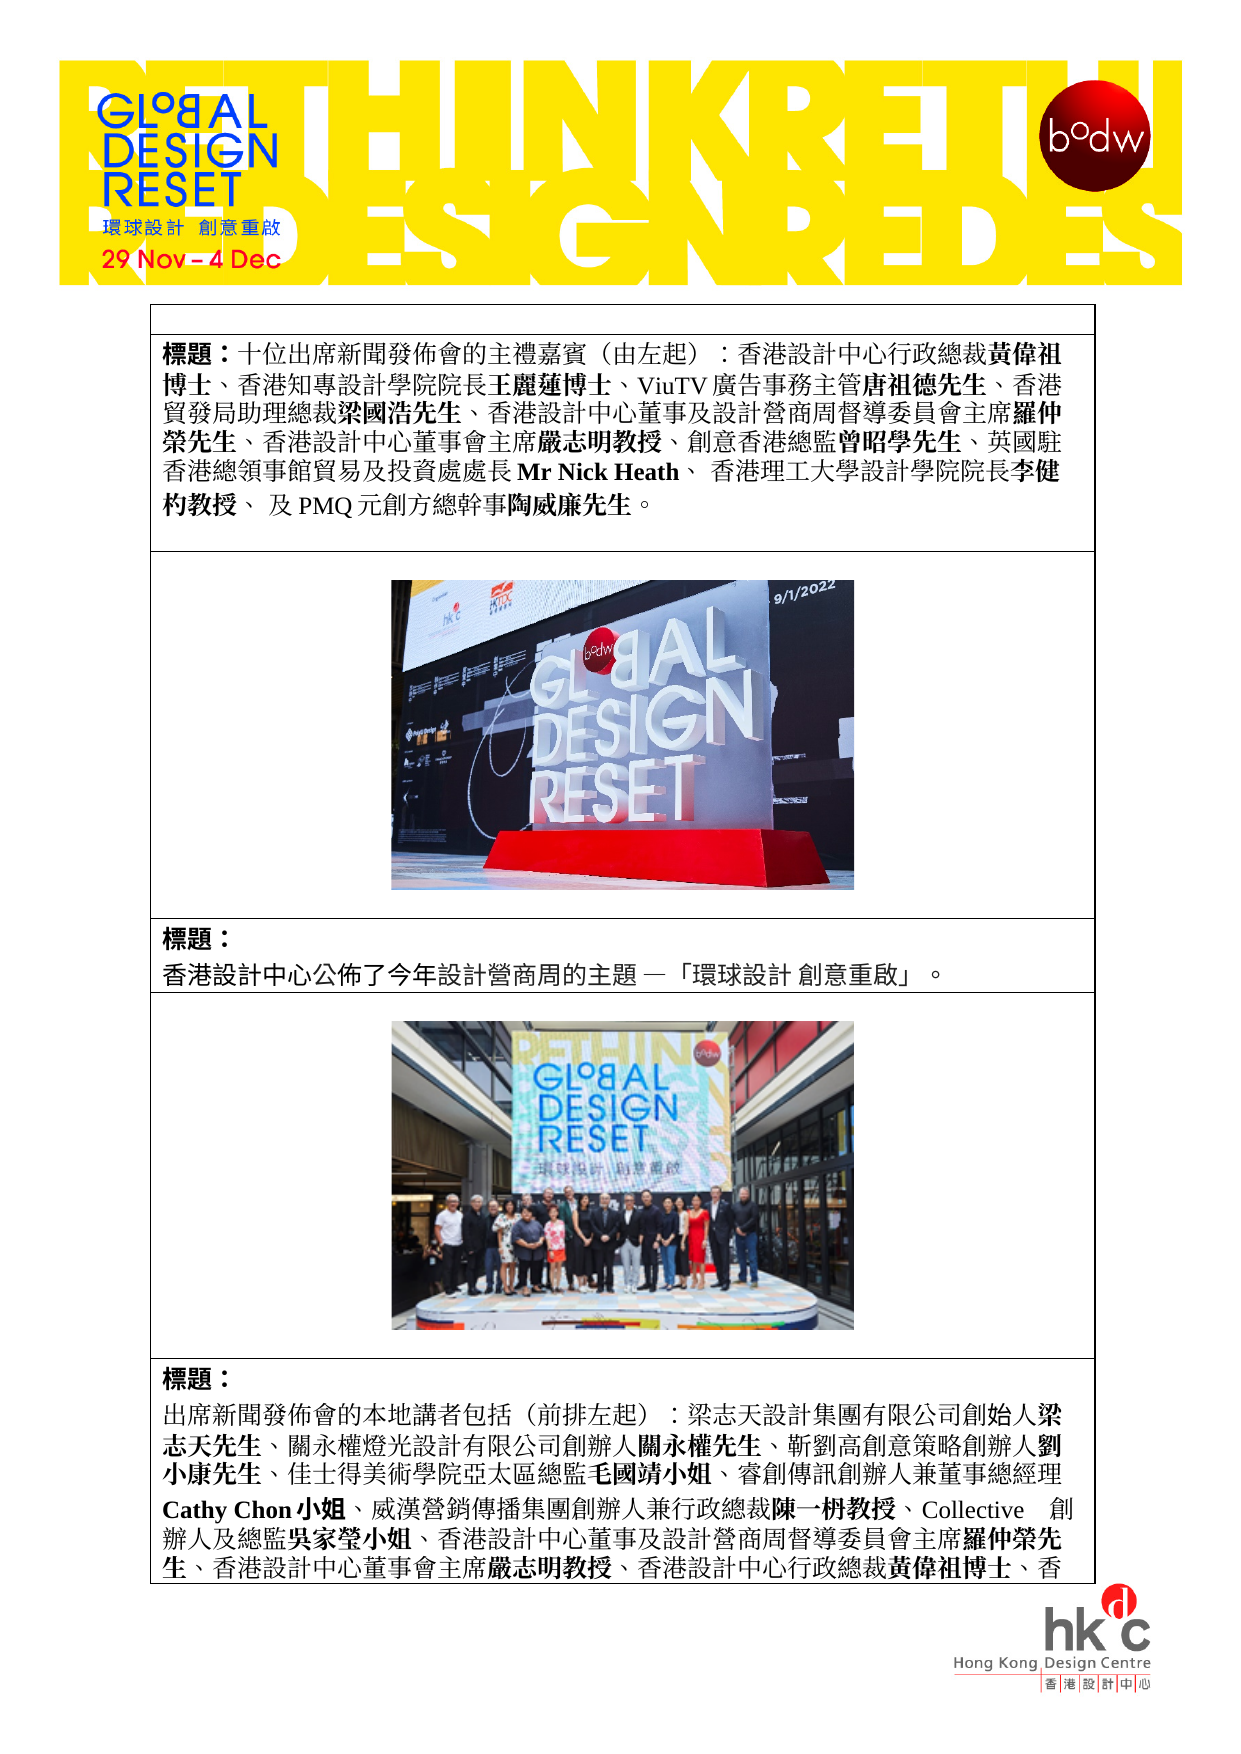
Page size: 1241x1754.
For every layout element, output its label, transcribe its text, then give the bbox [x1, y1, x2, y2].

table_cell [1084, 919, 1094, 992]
table_cell [151, 993, 1094, 1358]
table_header [151, 305, 1094, 333]
table_cell 標題：十位出席新聞發佈會的主禮嘉賓（由左起）：香港設計中心行政總裁黃偉祖博士、香港知專設計學院院長王麗蓮博士、ViuTV廣告事務主管唐祖德先生、香港貿發局助理總裁梁國浩先生、香港設計中心董事及設計營商周督導委員會主席羅仲榮先生、香港設計中心董事會主席嚴志明教授、創意香港總監曾昭學先生、英國駐香港總領事館貿易及投資處處長Mr Nick Heath、 香港理工大學設計學院院長李健杓教授、 及PMQ元創方總幹事陶威廉先生。 [151, 335, 1094, 551]
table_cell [151, 1359, 1094, 1583]
table_cell [151, 552, 1094, 918]
picture [0, 1, 1241, 1754]
